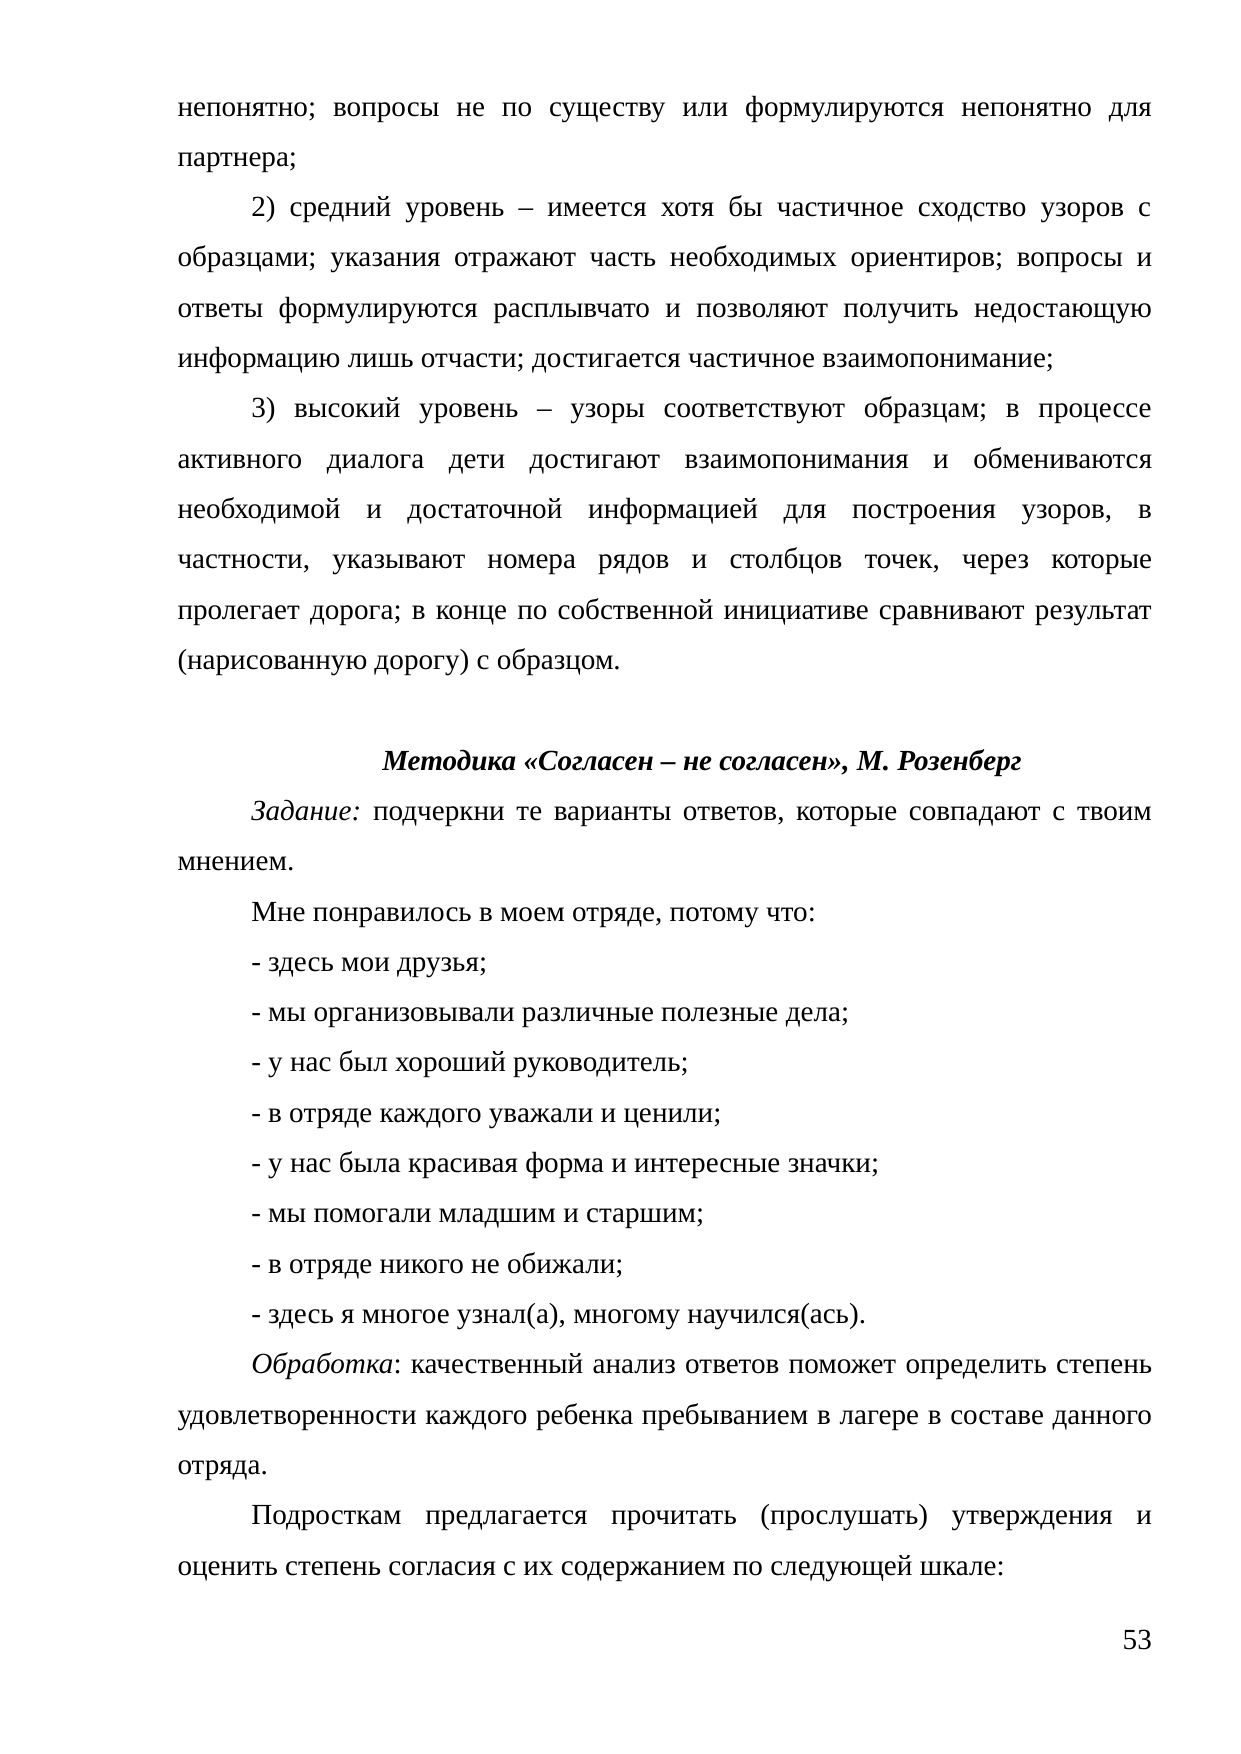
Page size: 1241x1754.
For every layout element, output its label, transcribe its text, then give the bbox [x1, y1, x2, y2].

text Обработка: качественный анализ ответов поможет определить степень удовлетворенности каждого ребенка пребыванием в лагере в составе данного отряда. [177, 1346, 1153, 1481]
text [177, 89, 1153, 172]
text - у нас была красивая форма и интересные значки; [177, 1145, 1153, 1179]
text Мне понравилось в моем отряде, потому что: [177, 894, 1153, 927]
text - здесь мои друзья; [177, 944, 1153, 977]
text - мы помогали младшим и старшим; [177, 1196, 1153, 1229]
text - мы организовывали различные полезные дела; [177, 994, 1153, 1028]
text - здесь я многое узнал(а), многому научился(ась). [177, 1296, 1153, 1330]
text - в отряде каждого уважали и ценили; [177, 1095, 1153, 1128]
text Задание: подчеркни те варианты ответов, которые совпадают с твоим мнением. [177, 793, 1153, 877]
text Подросткам предлагается прочитать (прослушать) утверждения и оценить степень согласия с их содержанием по следующей шкале: [177, 1497, 1153, 1581]
text Методика «Согласен – не согласен», М. Розенберг [177, 743, 1153, 776]
text 2) средний уровень – имеется хотя бы частичное сходство узоров с образцами; указания отражают часть необходимых ориентиров; вопросы и ответы формулируются расплывчато и позволяют получить недостающую информацию лишь отчасти; достигается частичное взаимопонимание; [177, 189, 1153, 374]
text 3) высокий уровень – узоры соответствуют образцам; в процессе активного диалога дети достигают взаимопонимания и обмениваются необходимой и достаточной информацией для построения узоров, в частности, указывают номера рядов и столбцов точек, через которые пролегает дорога; в конце по собственной инициативе сравнивают результат (нарисованную дорогу) с образцом. [177, 391, 1153, 676]
text - у нас был хороший руководитель; [177, 1044, 1153, 1078]
text - в отряде никого не обижали; [177, 1246, 1153, 1279]
